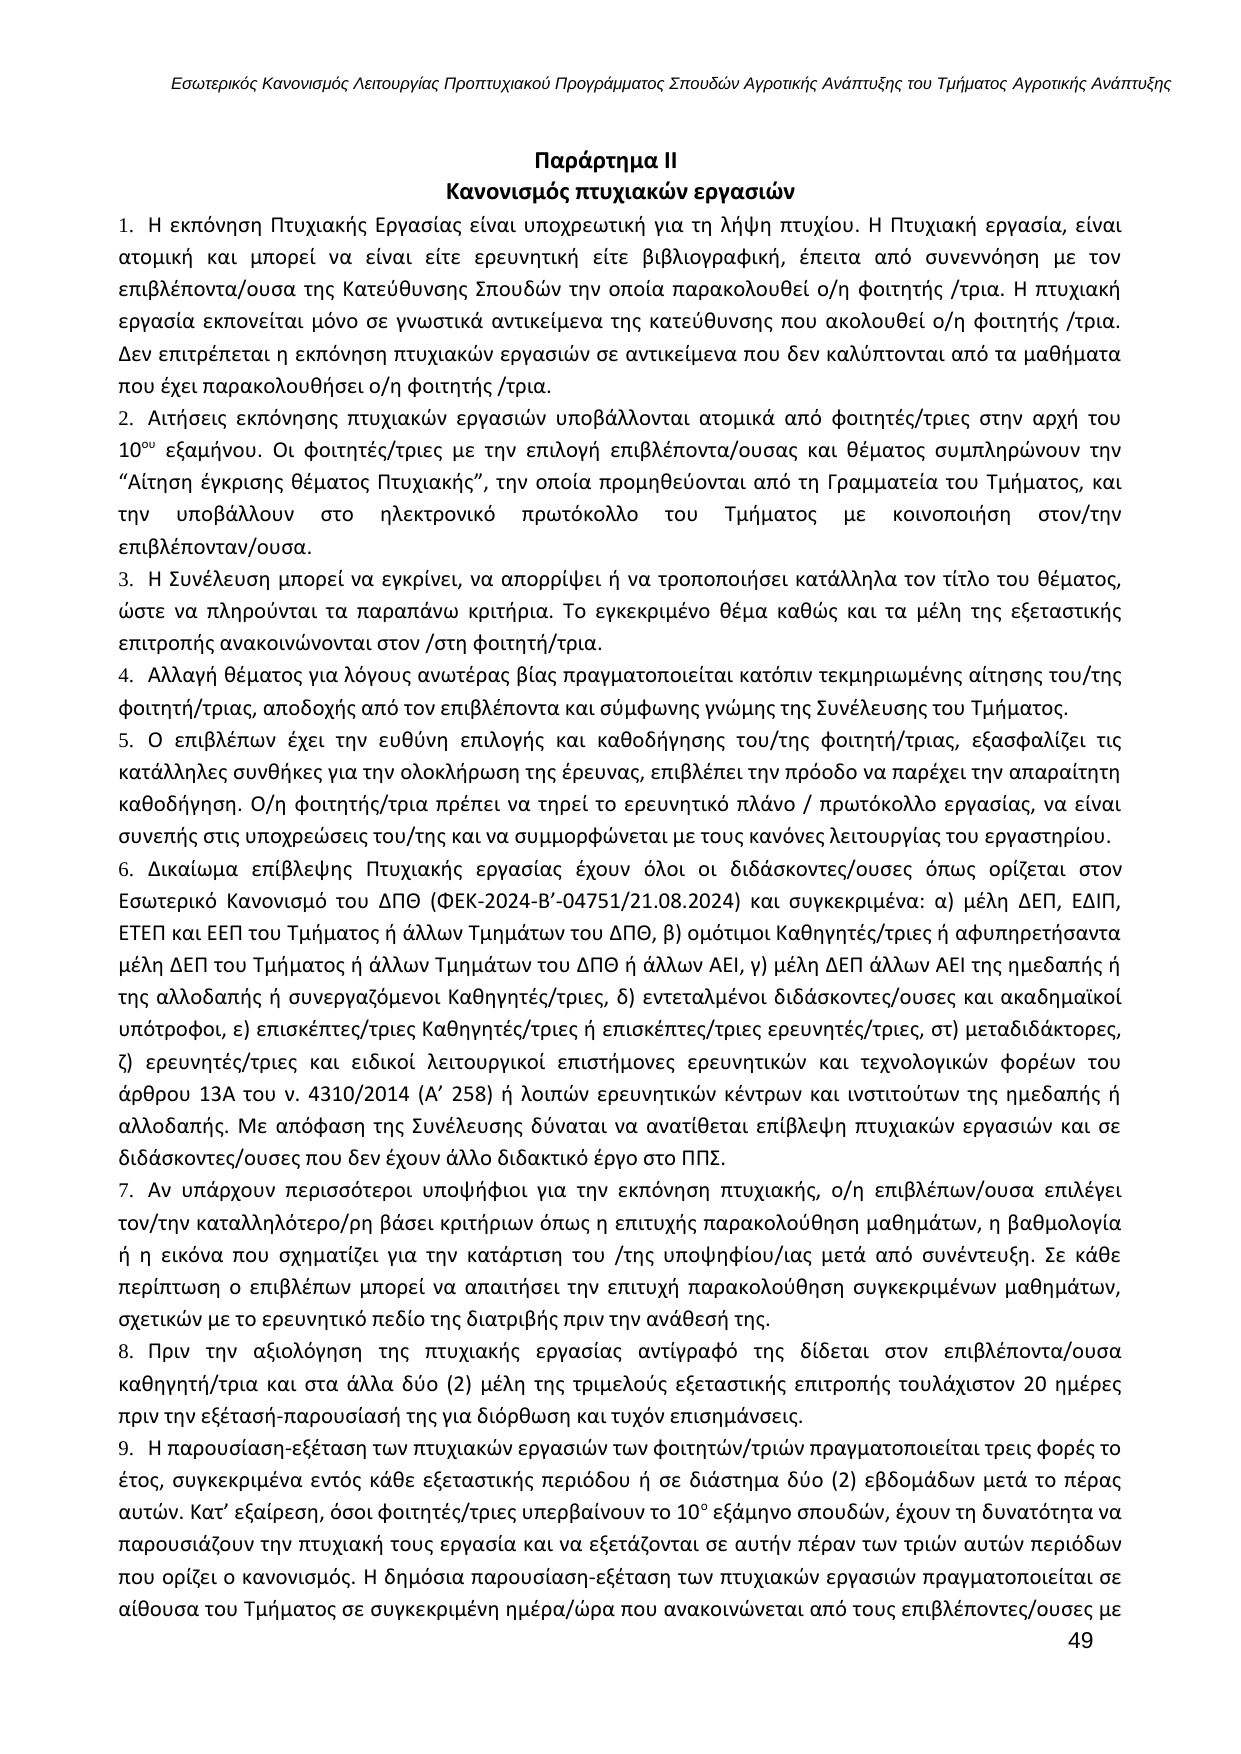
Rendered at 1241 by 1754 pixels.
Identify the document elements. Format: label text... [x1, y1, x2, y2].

list Η Συνέλευση μπορεί να εγκρίνει, να απορρίψει ή να τροποποιήσει κατάλληλα τον τίτλο του θέματος, ώστε να πληρούνται τα παραπάνω κριτήρια. Το εγκεκριμένο θέμα καθώς και τα μέλη της εξεταστικής επιτροπής ανακοινώνονται στον /στη φοιτητή/τρια. [118, 564, 1123, 656]
list Δικαίωμα επίβλεψης Πτυχιακής εργασίας έχουν όλοι οι διδάσκοντες/ουσες όπως ορίζεται στον Εσωτερικό Κανονισμό του ΔΠΘ (ΦΕΚ-2024-Β’-04751/21.08.2024) και συγκεκριμένα: α) μέλη ΔΕΠ, ΕΔΙΠ, ΕΤΕΠ και ΕΕΠ του Τμήματος ή άλλων Τμημάτων του ΔΠΘ, β) ομότιμοι Καθηγητές/τριες ή αφυπηρετήσαντα μέλη ΔΕΠ του Τμήματος ή άλλων Τμημάτων του ΔΠΘ ή άλλων ΑΕΙ, γ) μέλη ΔΕΠ άλλων ΑΕΙ της ημεδαπής ή της αλλοδαπής ή συνεργαζόμενοι Καθηγητές/τριες, δ) εντεταλμένοι διδάσκοντες/ουσες και ακαδημαϊκοί υπότροφοι, ε) επισκέπτες/τριες Καθηγητές/τριες ή επισκέπτες/τριες ερευνητές/τριες, στ) μεταδιδάκτορες, ζ) ερευνητές/τριες και ειδικοί λειτουργικοί επιστήμονες ερευνητικών και τεχνολογικών φορέων του άρθρου 13Α του ν. 4310/2014 (Α’ 258) ή λοιπών ερευνητικών κέντρων και ινστιτούτων της ημεδαπής ή αλλοδαπής. Με απόφαση της Συνέλευσης δύναται να ανατίθεται επίβλεψη πτυχιακών εργασιών και σε διδάσκοντες/ουσες που δεν έχουν άλλο διδακτικό έργο στο ΠΠΣ. [118, 854, 1123, 1171]
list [118, 1433, 1123, 1622]
list Ο επιβλέπων έχει την ευθύνη επιλογής και καθοδήγησης του/της φοιτητή/τριας, εξασφαλίζει τις κατάλληλες συνθήκες για την ολοκλήρωση της έρευνας, επιβλέπει την πρόοδο να παρέχει την απαραίτητη καθοδήγηση. Ο/η φοιτητής/τρια πρέπει να τηρεί το ερευνητικό πλάνο / πρωτόκολλο εργασίας, να είναι συνεπής στις υποχρεώσεις του/της και να συμμορφώνεται με τους κανόνες λειτουργίας του εργαστηρίου. [118, 725, 1123, 849]
list Αιτήσεις εκπόνησης πτυχιακών εργασιών υποβάλλονται ατομικά από φοιτητές/τριες στην αρχή του 10ου εξαμήνου. Οι φοιτητές/τριες με την επιλογή επιβλέποντα/ουσας και θέματος συμπληρώνουν την “Αίτηση έγκρισης θέματος Πτυχιακής”, την οποία προμηθεύονται από τη Γραμματεία του Τμήματος, και την υποβάλλουν στο ηλεκτρονικό πρωτόκολλο του Τμήματος με κοινοποιήση στον/την επιβλέπονταν/ουσα. [118, 403, 1123, 560]
list Αλλαγή θέματος για λόγους ανωτέρας βίας πραγματοποιείται κατόπιν τεκμηριωμένης αίτησης του/της φοιτητή/τριας, αποδοχής από τον επιβλέποντα και σύμφωνης γνώμης της Συνέλευσης του Τμήματος. [118, 661, 1123, 721]
subtitle Παράρτημα II [118, 144, 1093, 175]
list Πριν την αξιολόγηση της πτυχιακής εργασίας αντίγραφό της δίδεται στον επιβλέποντα/ουσα καθηγητή/τρια και στα άλλα δύο (2) μέλη της τριμελούς εξεταστικής επιτροπής τουλάχιστον 20 ημέρες πριν την εξέτασή-παρουσίασή της για διόρθωση και τυχόν επισημάνσεις. [118, 1336, 1123, 1429]
list Η εκπόνηση Πτυχιακής Εργασίας είναι υποχρεωτική για τη λήψη πτυχίου. Η Πτυχιακή εργασία, είναι ατομική και μπορεί να είναι είτε ερευνητική είτε βιβλιογραφική, έπειτα από συνεννόηση με τον επιβλέποντα/ουσα της Κατεύθυνσης Σπουδών την οποία παρακολουθεί ο/η φοιτητής /τρια. Η πτυχιακή εργασία εκπονείται μόνο σε γνωστικά αντικείμενα της κατεύθυνσης που ακολουθεί ο/η φοιτητής /τρια. Δεν επιτρέπεται η εκπόνηση πτυχιακών εργασιών σε αντικείμενα που δεν καλύπτονται από τα μαθήματα που έχει παρακολουθήσει ο/η φοιτητής /τρια. [118, 210, 1123, 399]
text Κανονισμός πτυχιακών εργασιών [118, 175, 1123, 205]
list Αν υπάρχουν περισσότεροι υποψήφιοι για την εκπόνηση πτυχιακής, ο/η επιβλέπων/ουσα επιλέγει τον/την καταλληλότερο/ρη βάσει κριτήριων όπως η επιτυχής παρακολούθηση μαθημάτων, η βαθμολογία ή η εικόνα που σχηματίζει για την κατάρτιση του /της υποψηφίου/ιας μετά από συνέντευξη. Σε κάθε περίπτωση ο επιβλέπων μπορεί να απαιτήσει την επιτυχή παρακολούθηση συγκεκριμένων μαθημάτων, σχετικών με το ερευνητικό πεδίο της διατριβής πριν την ανάθεσή της. [118, 1176, 1123, 1332]
